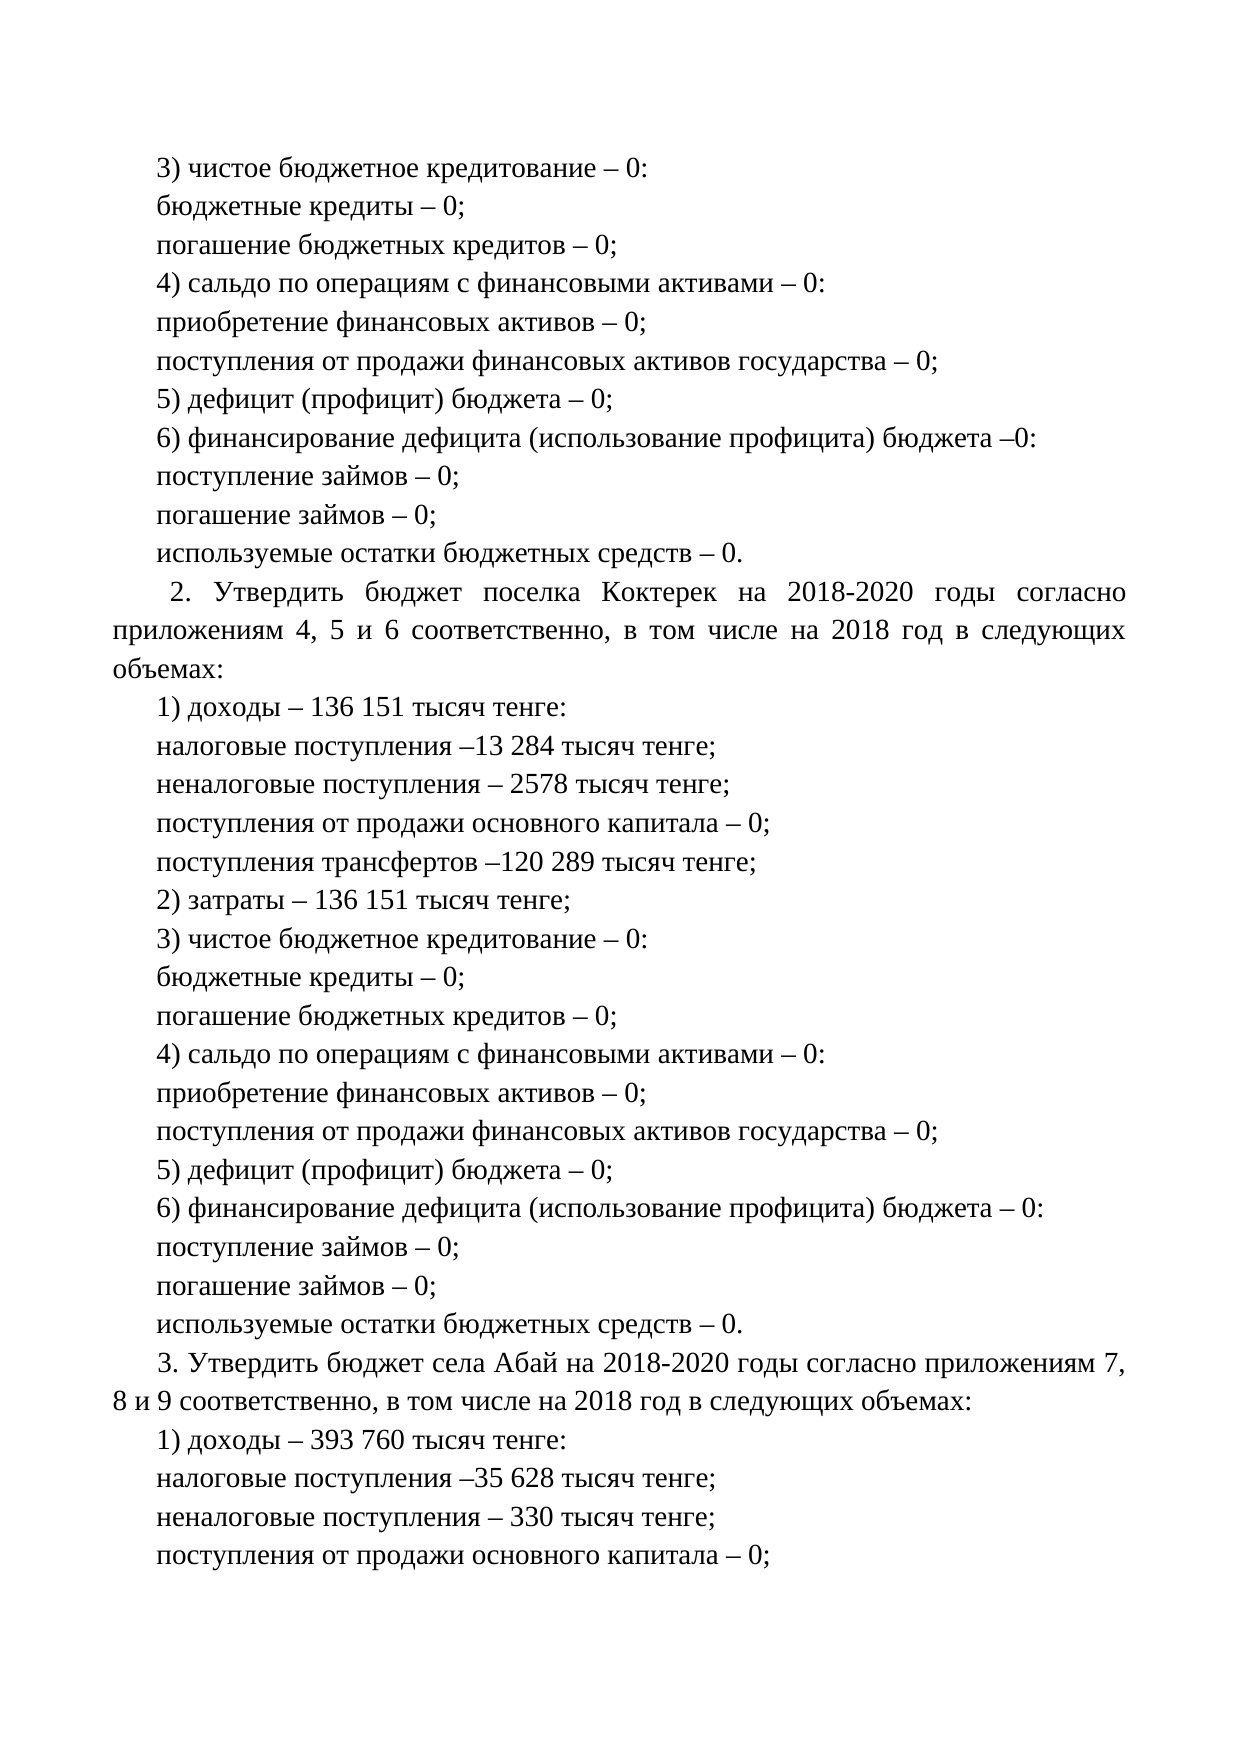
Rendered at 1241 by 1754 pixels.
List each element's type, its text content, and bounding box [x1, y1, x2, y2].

text поступления от продажи основного капитала – 0; [112, 1537, 1128, 1571]
text неналоговые поступления – 330 тысяч тенге; [112, 1499, 1128, 1532]
text 3) чистое бюджетное кредитование – 0: [112, 150, 1128, 183]
text 1) доходы – 136 151 тысяч тенге: [112, 689, 1128, 723]
text поступление займов – 0; [112, 458, 1128, 492]
text погашение займов – 0; [112, 1268, 1128, 1301]
text 6) финансирование дефицита (использование профицита) бюджета –0: [112, 420, 1128, 453]
text 3. Утвердить бюджет села Абай на 2018-2020 годы согласно приложениям 7, 8 и 9 соответственно, в том числе на 2018 год в следующих объемах: [112, 1345, 1128, 1417]
text приобретение финансовых активов – 0; [112, 304, 1128, 338]
text погашение бюджетных кредитов – 0; [112, 998, 1128, 1031]
text налоговые поступления –35 628 тысяч тенге; [112, 1460, 1128, 1494]
text 4) сальдо по операциям с финансовыми активами – 0: [112, 266, 1128, 299]
text 3) чистое бюджетное кредитование – 0: [112, 921, 1128, 954]
text налоговые поступления –13 284 тысяч тенге; [112, 728, 1128, 762]
text 2) затраты – 136 151 тысяч тенге; [112, 882, 1128, 916]
text поступления от продажи финансовых активов государства – 0; [112, 1113, 1128, 1147]
text 4) сальдо по операциям с финансовыми активами – 0: [112, 1036, 1128, 1070]
text поступление займов – 0; [112, 1229, 1128, 1263]
text погашение займов – 0; [112, 497, 1128, 530]
text неналоговые поступления – 2578 тысяч тенге; [112, 767, 1128, 800]
text погашение бюджетных кредитов – 0; [112, 227, 1128, 261]
text используемые остатки бюджетных средств – 0. [112, 535, 1128, 569]
text 2. Утвердить бюджет поселка Коктерек на 2018-2020 годы согласно приложениям 4, 5 и 6 соответственно, в том числе на 2018 год в следующих объемах: [112, 574, 1128, 684]
text бюджетные кредиты – 0; [112, 959, 1128, 993]
text 5) дефицит (профицит) бюджета – 0; [112, 1152, 1128, 1186]
text используемые остатки бюджетных средств – 0. [112, 1306, 1128, 1340]
text поступления от продажи основного капитала – 0; [112, 805, 1128, 839]
text 5) дефицит (профицит) бюджета – 0; [112, 381, 1128, 415]
text 1) доходы – 393 760 тысяч тенге: [112, 1422, 1128, 1455]
text 6) финансирование дефицита (использование профицита) бюджета – 0: [112, 1191, 1128, 1224]
text поступления от продажи финансовых активов государства – 0; [112, 343, 1128, 376]
text приобретение финансовых активов – 0; [112, 1075, 1128, 1108]
text бюджетные кредиты – 0; [112, 188, 1128, 222]
text поступления трансфертов –120 289 тысяч тенге; [112, 844, 1128, 877]
